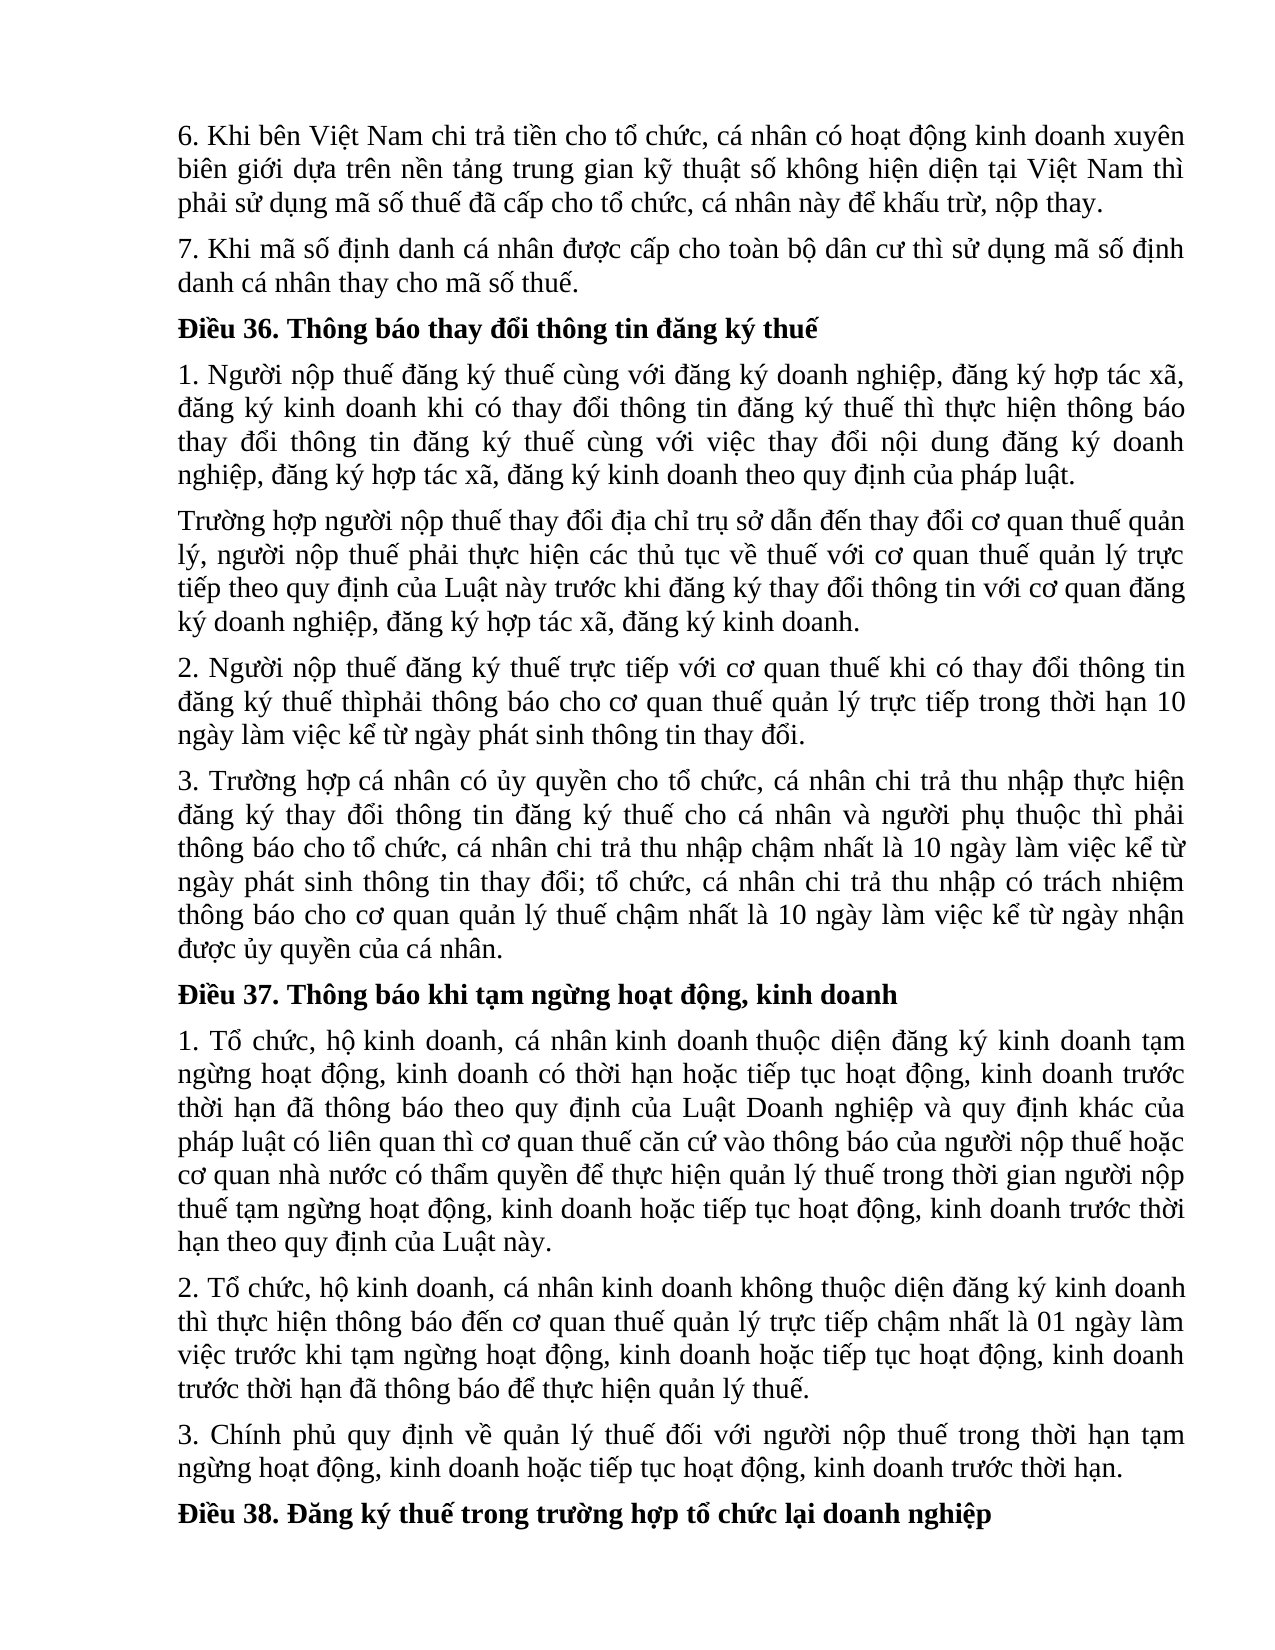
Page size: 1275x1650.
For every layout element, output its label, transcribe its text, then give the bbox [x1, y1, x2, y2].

text 7. Khi mã số định danh cá nhân được cấp cho toàn bộ dân cư thì sử dụng mã số định danh cá nhân thay cho mã số thuế. [177, 231, 1186, 298]
text 1. Tổ chức, hộ kinh doanh, cá nhân kinh doanh thuộc diện đăng ký kinh doanh tạm ngừng hoạt động, kinh doanh có thời hạn hoặc tiếp tục hoạt động, kinh doanh trước thời hạn đã thông báo theo quy định của Luật Doanh nghiệp và quy định khác của pháp luật có liên quan thì cơ quan thuế căn cứ vào thông báo của người nộp thuế hoặc cơ quan nhà nước có thẩm quyền để thực hiện quản lý thuế trong thời gian người nộp thuế tạm ngừng hoạt động, kinh doanh hoặc tiếp tục hoạt động, kinh doanh trước thời hạn theo quy định của Luật này. [177, 1023, 1186, 1258]
text 3. Trường hợp cá nhân có ủy quyền cho tổ chức, cá nhân chi trả thu nhập thực hiện đăng ký thay đổi thông tin đăng ký thuế cho cá nhân và người phụ thuộc thì phải thông báo cho tổ chức, cá nhân chi trả thu nhập chậm nhất là 10 ngày làm việc kể từ ngày phát sinh thông tin thay đổi; tổ chức, cá nhân chi trả thu nhập có trách nhiệm thông báo cho cơ quan quản lý thuế chậm nhất là 10 ngày làm việc kể từ ngày nhận được ủy quyền của cá nhân. [177, 763, 1186, 964]
text 2. Người nộp thuế đăng ký thuế trực tiếp với cơ quan thuế khi có thay đổi thông tin đăng ký thuế thìphải thông báo cho cơ quan thuế quản lý trực tiếp trong thời hạn 10 ngày làm việc kể từ ngày phát sinh thông tin thay đổi. [177, 650, 1186, 751]
text 3. Chính phủ quy định về quản lý thuế đối với người nộp thuế trong thời hạn tạm ngừng hoạt động, kinh doanh hoặc tiếp tục hoạt động, kinh doanh trước thời hạn. [177, 1417, 1186, 1484]
text 1. Người nộp thuế đăng ký thuế cùng với đăng ký doanh nghiệp, đăng ký hợp tác xã, đăng ký kinh doanh khi có thay đổi thông tin đăng ký thuế thì thực hiện thông báo thay đổi thông tin đăng ký thuế cùng với việc thay đổi nội dung đăng ký doanh nghiệp, đăng ký hợp tác xã, đăng ký kinh doanh theo quy định của pháp luật. [177, 357, 1186, 491]
text Điều 37. Thông báo khi tạm ngừng hoạt động, kinh doanh [177, 977, 1186, 1011]
text 2. Tổ chức, hộ kinh doanh, cá nhân kinh doanh không thuộc diện đăng ký kinh doanh thì thực hiện thông báo đến cơ quan thuế quản lý trực tiếp chậm nhất là 01 ngày làm việc trước khi tạm ngừng hoạt động, kinh doanh hoặc tiếp tục hoạt động, kinh doanh trước thời hạn đã thông báo để thực hiện quản lý thuế. [177, 1270, 1186, 1404]
text 6. Khi bên Việt Nam chi trả tiền cho tổ chức, cá nhân có hoạt động kinh doanh xuyên biên giới dựa trên nền tảng trung gian kỹ thuật số không hiện diện tại Việt Nam thì phải sử dụng mã số thuế đã cấp cho tổ chức, cá nhân này để khấu trừ, nộp thay. [177, 118, 1186, 219]
text Điều 36. Thông báo thay đổi thông tin đăng ký thuế [177, 311, 1186, 344]
text Điều 38. Đăng ký thuế trong trường hợp tổ chức lại doanh nghiệp [177, 1497, 1186, 1530]
text Trường hợp người nộp thuế thay đổi địa chỉ trụ sở dẫn đến thay đổi cơ quan thuế quản lý, người nộp thuế phải thực hiện các thủ tục về thuế với cơ quan thuế quản lý trực tiếp theo quy định của Luật này trước khi đăng ký thay đổi thông tin với cơ quan đăng ký doanh nghiệp, đăng ký hợp tác xã, đăng ký kinh doanh. [177, 503, 1186, 638]
